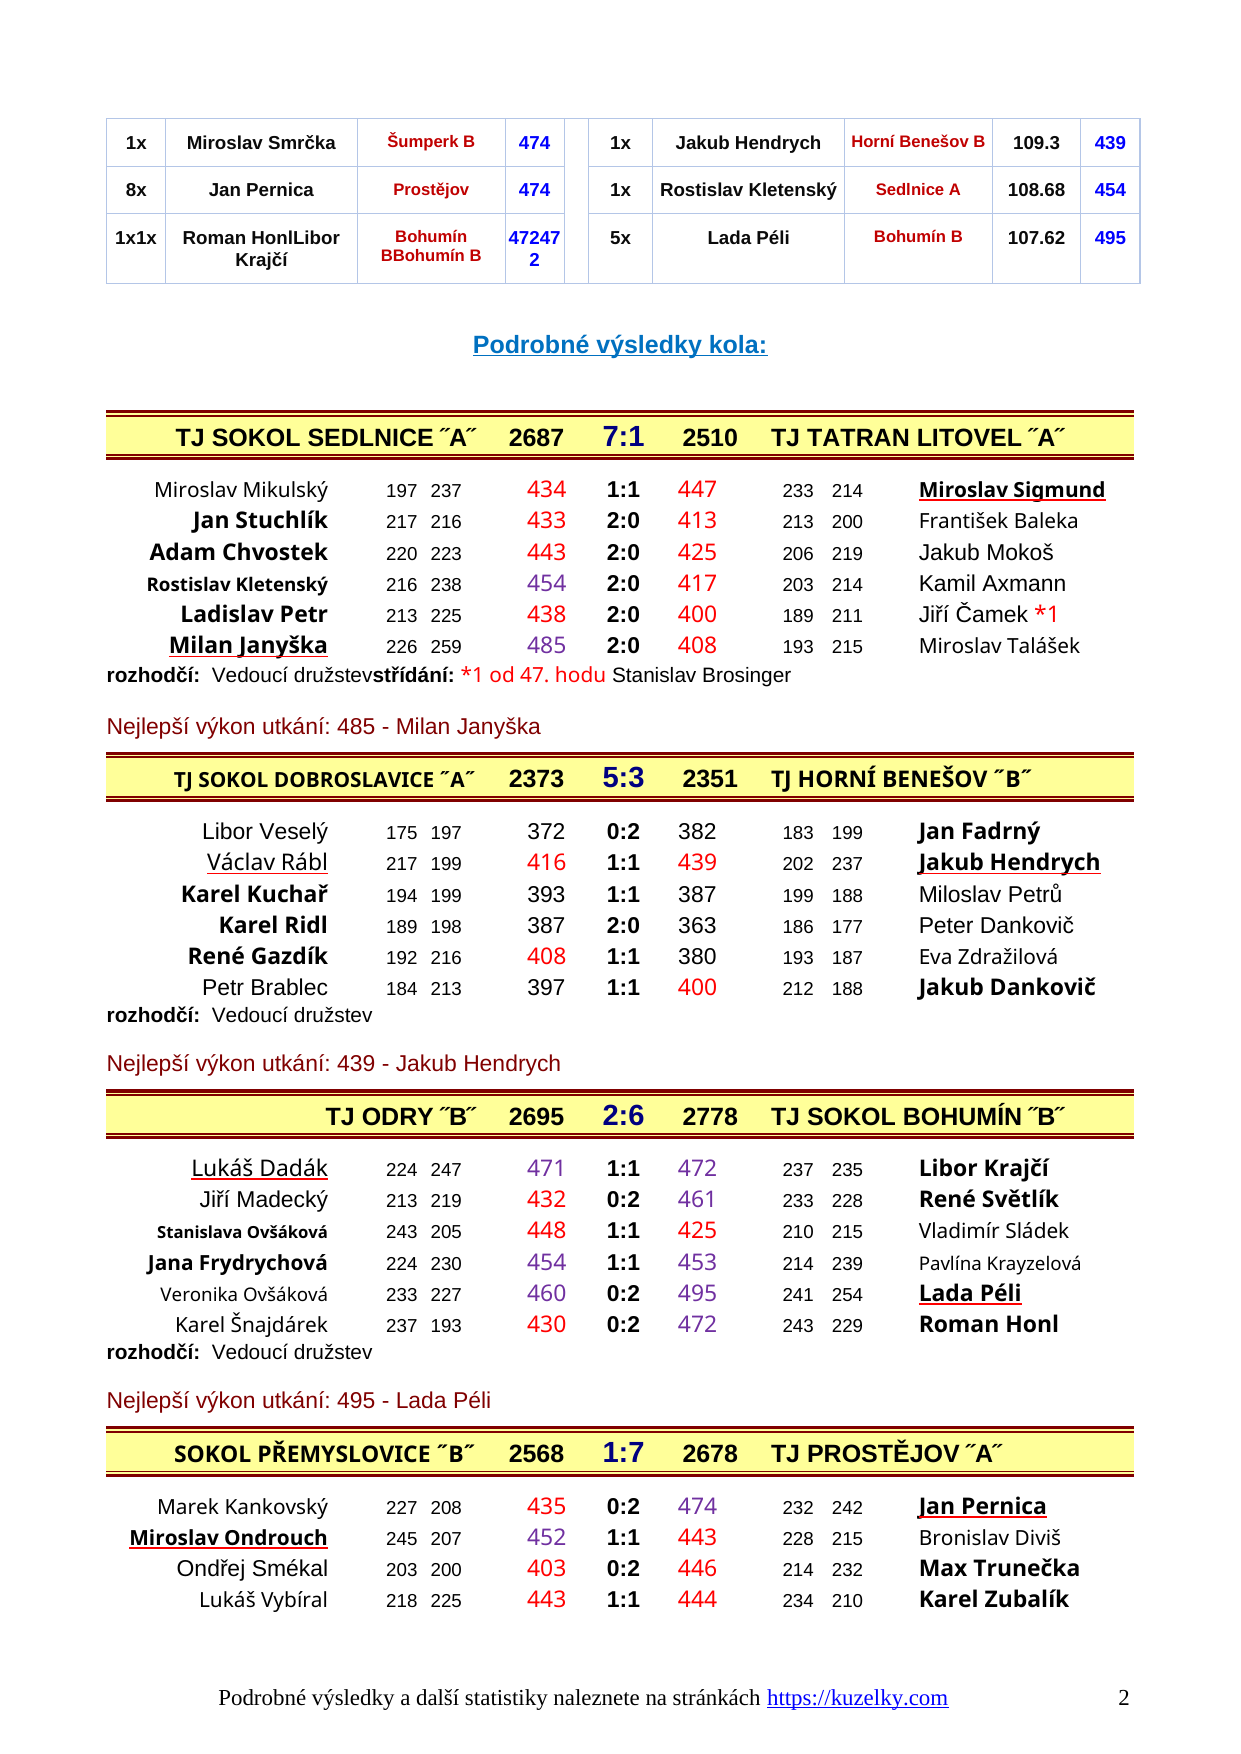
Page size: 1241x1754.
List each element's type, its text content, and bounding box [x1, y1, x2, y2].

text Stanislava Ovšáková 243 205 448 1:1 425 210 215 Vladimír Sládek [106, 1214, 1134, 1246]
table_cell 474 [506, 167, 564, 213]
table_cell Šumperk B [358, 119, 505, 166]
table_cell Lada Péli [653, 214, 844, 282]
table_cell 474 [506, 119, 564, 166]
table_cell 5x [589, 214, 652, 282]
text René Gazdík 192 216 408 1:1 380 193 187 Eva Zdražilová [106, 940, 1134, 971]
table_cell Jakub Hendrych [653, 119, 844, 166]
table_cell Prostějov [358, 167, 505, 213]
table_cell 109.3 [993, 119, 1080, 166]
table_cell 107.62 [993, 214, 1080, 282]
table_cell 1x [107, 214, 165, 282]
table_cell Horní Benešov B [845, 119, 992, 166]
table_cell Sedlnice A [845, 167, 992, 213]
text Nejlepší výkon utkání: 439 - Jakub Hendrych [106, 1050, 1134, 1077]
text Petr Brablec 184 213 397 1:1 400 212 188 Jakub Dankovič [106, 971, 1134, 1002]
text Miroslav Ondrouch 245 207 452 1:1 443 228 215 Bronislav Diviš [106, 1521, 1134, 1552]
text TJ Sokol Sedlnice ˝A˝ 2687 7:1 2510 TJ Tatran Litovel ˝A˝ [106, 417, 1134, 454]
table_cell 108.68 [993, 167, 1080, 213]
text rozhodčí: Vedoucí družstev [106, 1339, 1134, 1363]
text Václav Rábl 217 199 416 1:1 439 202 237 Jakub Hendrych [106, 846, 1134, 877]
text Jan Stuchlík 217 216 433 2:0 413 213 200 František Baleka [106, 504, 1134, 535]
table_cell 495 [1081, 214, 1139, 282]
text Podrobné výsledky kola: [94, 330, 1145, 359]
text Lukáš Vybíral 218 225 443 1:1 444 234 210 Karel Zubalík [106, 1583, 1134, 1614]
text Ladislav Petr 213 225 438 2:0 400 189 211 Jiří Čamek *1 [106, 598, 1134, 629]
text TJ Odry ˝B˝ 2695 2:6 2778 TJ Sokol Bohumín ˝B˝ [106, 1096, 1134, 1133]
text Marek Kankovský 227 208 435 0:2 474 232 242 Jan Pernica [106, 1489, 1134, 1521]
table_cell 454 [1081, 167, 1139, 213]
table_cell Roman Honl [166, 214, 357, 282]
text Karel Šnajdárek 237 193 430 0:2 472 243 229 Roman Honl [106, 1308, 1134, 1339]
text Jiří Madecký 213 219 432 0:2 461 233 228 René Světlík [106, 1183, 1134, 1214]
text Ondřej Smékal 203 200 403 0:2 446 214 232 Max Trunečka [106, 1552, 1134, 1583]
text rozhodčí: Vedoucí družstevstřídání: *1 od 47. hodu Stanislav Brosinger [106, 660, 1134, 689]
table_cell Rostislav Kletenský [653, 167, 844, 213]
table_cell 8x [107, 167, 165, 213]
text Adam Chvostek 220 223 443 2:0 425 206 219 Jakub Mokoš [106, 535, 1134, 567]
table_cell Jan Pernica [166, 167, 357, 213]
table_cell 439 [1081, 119, 1139, 166]
text Sokol Přemyslovice ˝B˝ 2568 1:7 2678 TJ Prostějov ˝A˝ [106, 1433, 1134, 1471]
text Miroslav Mikulský 197 237 434 1:1 447 233 214 Miroslav Sigmund [106, 473, 1134, 504]
text Rostislav Kletenský 216 238 454 2:0 417 203 214 Kamil Axmann [106, 567, 1134, 598]
text Karel Kuchař 194 199 393 1:1 387 199 188 Miloslav Petrů [106, 877, 1134, 909]
text Veronika Ovšáková 233 227 460 0:2 495 241 254 Lada Péli [106, 1277, 1134, 1308]
table_cell 472 [506, 214, 564, 282]
text Nejlepší výkon utkání: 495 - Lada Péli [106, 1387, 1134, 1414]
text Jana Frydrychová 224 230 454 1:1 453 214 239 Pavlína Krayzelová [106, 1246, 1134, 1277]
text TJ Sokol Dobroslavice ˝A˝ 2373 5:3 2351 TJ Horní Benešov ˝B˝ [106, 758, 1134, 796]
table_cell Bohumín B [845, 214, 992, 282]
text Lukáš Dadák 224 247 471 1:1 472 237 235 Libor Krajčí [106, 1152, 1134, 1183]
table_cell 1x [589, 119, 652, 166]
text Karel Ridl 189 198 387 2:0 363 186 177 Peter Dankovič [106, 909, 1134, 940]
table_cell 1x [589, 167, 652, 213]
table_cell Bohumín B [358, 214, 505, 282]
text Libor Veselý 175 197 372 0:2 382 183 199 Jan Fadrný [106, 815, 1134, 846]
table_cell 1x [107, 119, 165, 166]
text rozhodčí: Vedoucí družstev [106, 1002, 1134, 1026]
text Milan Janyška 226 259 485 2:0 408 193 215 Miroslav Talášek [106, 629, 1134, 660]
table_cell Miroslav Smrčka [166, 119, 357, 166]
text Nejlepší výkon utkání: 485 - Milan Janyška [106, 713, 1134, 739]
